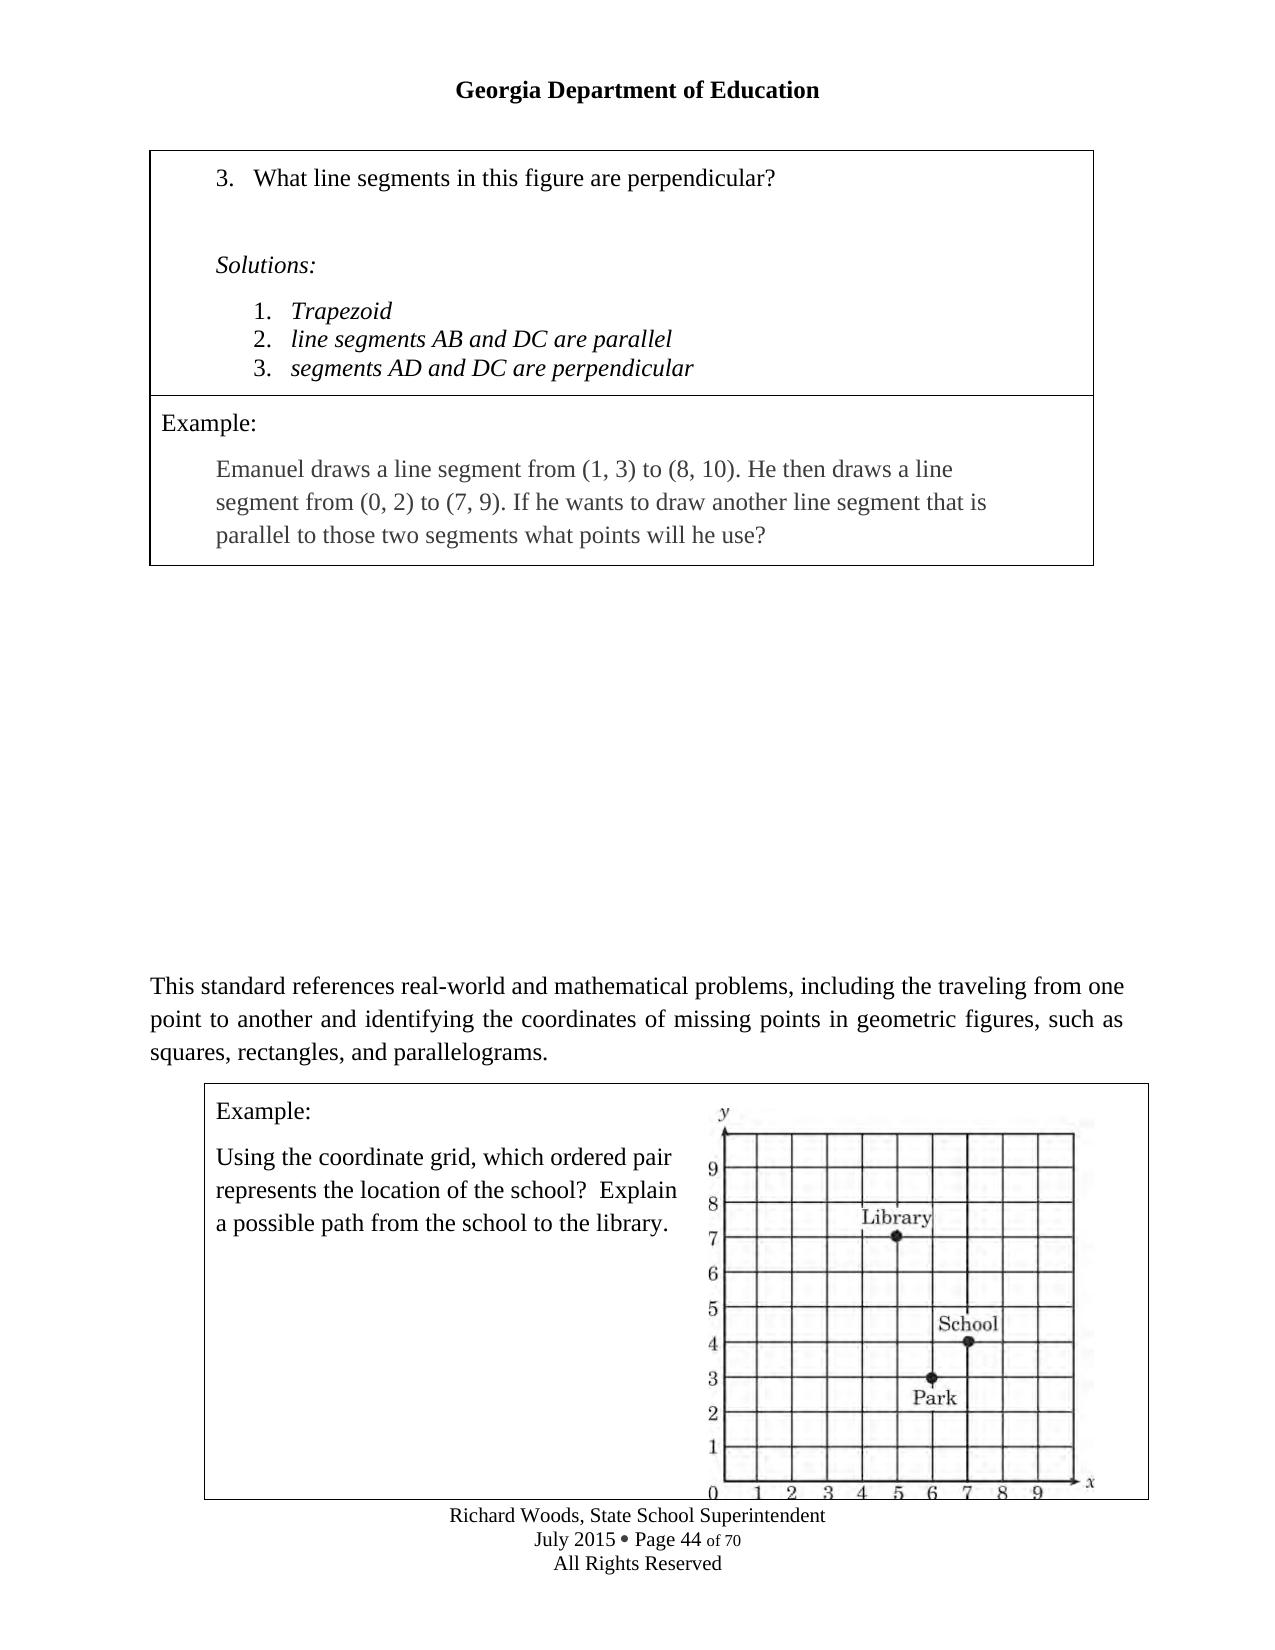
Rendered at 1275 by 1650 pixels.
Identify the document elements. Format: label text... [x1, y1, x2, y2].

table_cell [151, 151, 1093, 394]
text This standard references real-world and mathematical problems, including the traveling from one point to another and identifying the coordinates of missing points in geometric figures, such as squares, rectangles, and parallelograms. [150, 971, 1125, 1066]
table_cell Example: Emanuel draws a line segment from (1, 3) to (8, 10). He then draws a line segment from (0, 2) to (7, 9). If he wants to draw another line segment that is parallel to those two segments what points will he use? [151, 396, 1093, 565]
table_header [205, 1084, 1148, 1499]
